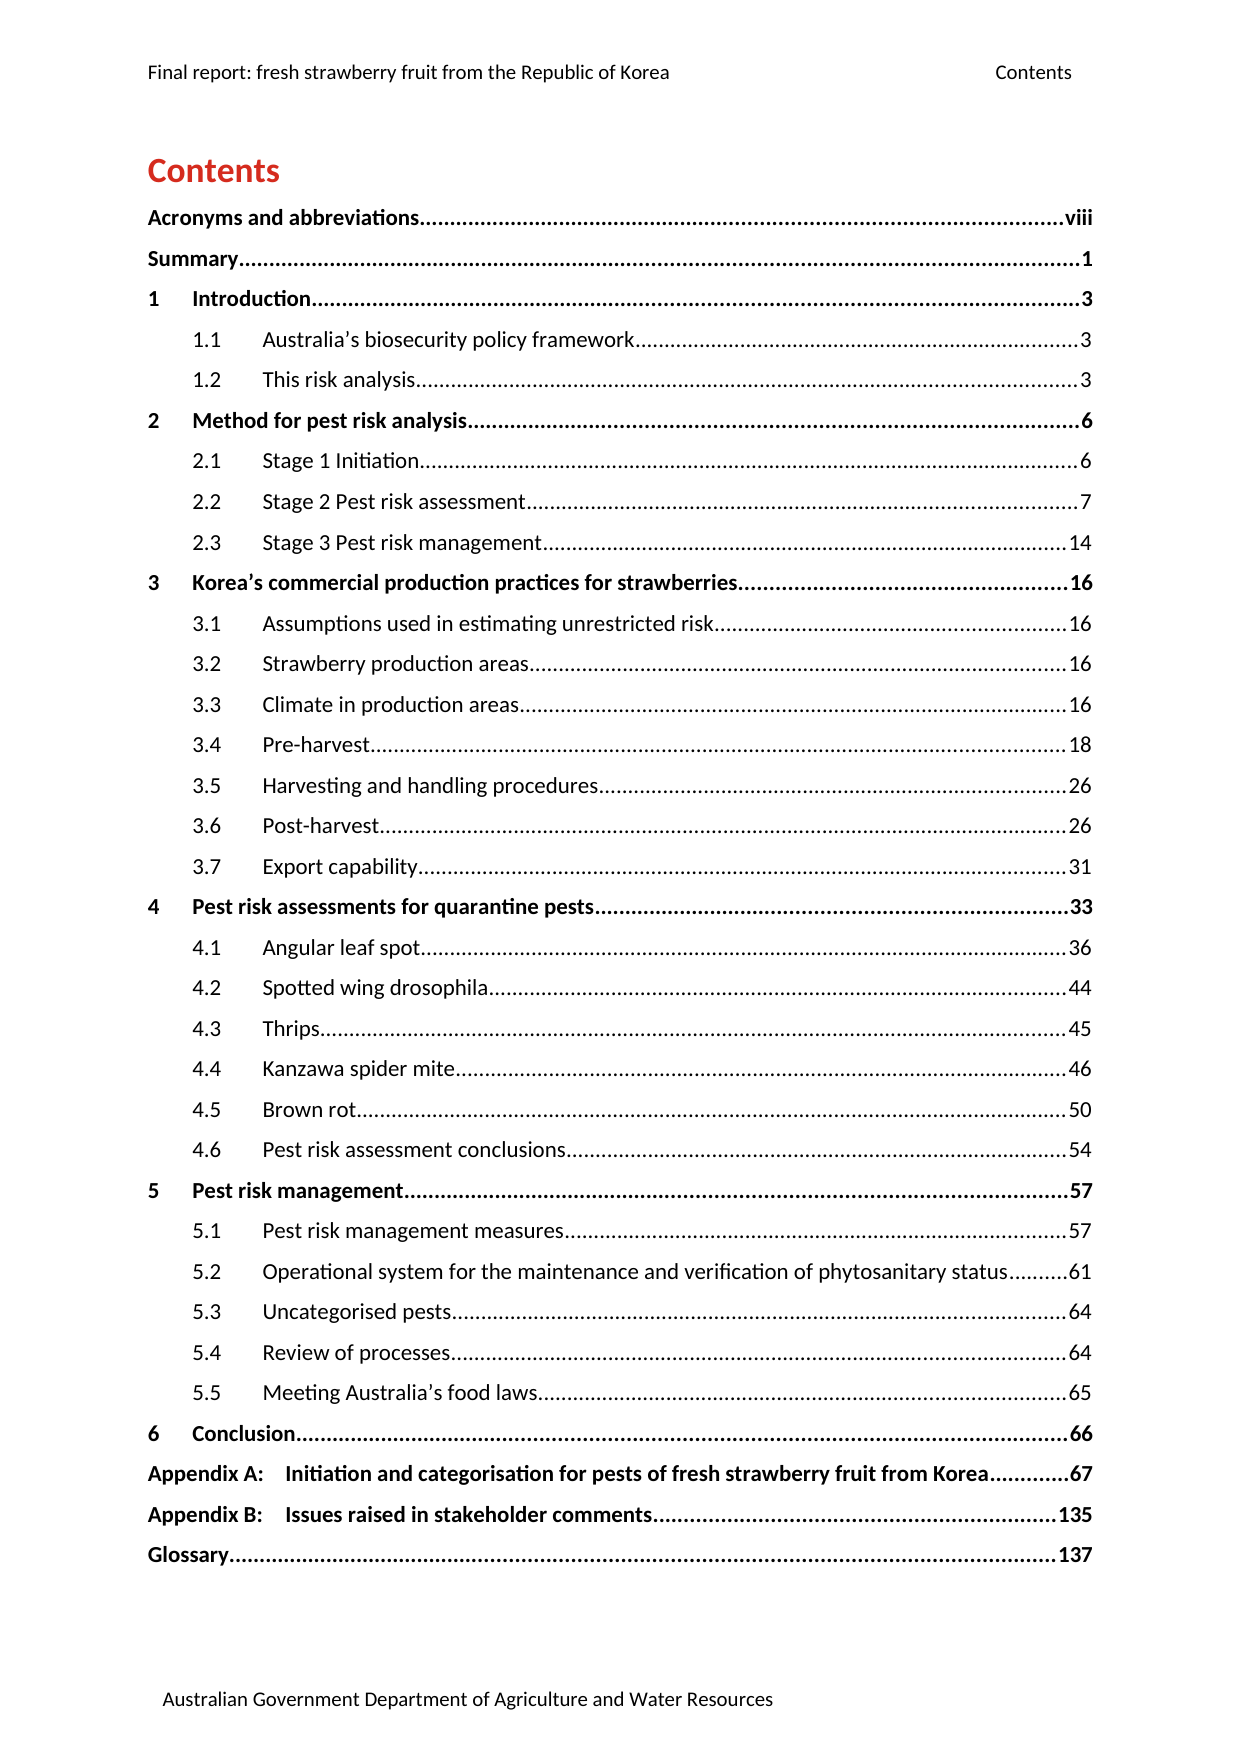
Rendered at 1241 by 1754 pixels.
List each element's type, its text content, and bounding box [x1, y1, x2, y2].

text 3.4 Pre-harvest 18 [148, 730, 1092, 758]
text 3.1 Assumptions used in estimating unrestricted risk 16 [148, 609, 1092, 637]
text 5.2 Operational system for the maintenance and verification of phytosanitary status 61 [148, 1257, 1092, 1285]
text 5.5 Meeting Australia’s food laws 65 [148, 1378, 1092, 1407]
text 5.4 Review of processes 64 [148, 1338, 1092, 1366]
text 4.4 Kanzawa spider mite 46 [148, 1054, 1092, 1082]
text Appendix B: Issues raised in stakeholder comments 135 [148, 1500, 1092, 1528]
text 4.3 Thrips 45 [148, 1014, 1092, 1042]
text 2.2 Stage 2 Pest risk assessment 7 [148, 487, 1092, 515]
text 3.5 Harvesting and handling procedures 26 [148, 771, 1092, 799]
text 3.3 Climate in production areas 16 [148, 690, 1092, 718]
text 6 Conclusion 66 [148, 1419, 1092, 1447]
text 4.6 Pest risk assessment conclusions 54 [148, 1135, 1092, 1163]
text 5 Pest risk management 57 [148, 1176, 1092, 1204]
text 2.3 Stage 3 Pest risk management 14 [148, 528, 1092, 556]
text 5.1 Pest risk management measures 57 [148, 1216, 1092, 1244]
subtitle Contents [148, 148, 1092, 191]
text 5.3 Uncategorised pests 64 [148, 1297, 1092, 1326]
text Acronyms and abbreviations viii [148, 203, 1092, 231]
text 1.2 This risk analysis 3 [148, 366, 1092, 393]
text 3.6 Post-harvest 26 [148, 811, 1092, 839]
text 4.2 Spotted wing drosophila 44 [148, 973, 1092, 1001]
text 4.1 Angular leaf spot 36 [148, 933, 1092, 961]
text 3.7 Export capability 31 [148, 852, 1092, 880]
text 4 Pest risk assessments for quarantine pests 33 [148, 892, 1092, 920]
text Summary 1 [148, 244, 1092, 272]
text 4.5 Brown rot 50 [148, 1095, 1092, 1123]
text 2 Method for pest risk analysis 6 [148, 406, 1092, 434]
text 1 Introduction 3 [148, 284, 1092, 312]
text 3.2 Strawberry production areas 16 [148, 649, 1092, 677]
text 1.1 Australia’s biosecurity policy framework 3 [148, 325, 1092, 353]
text 3 Korea’s commercial production practices for strawberries 16 [148, 568, 1092, 596]
text Glossary 137 [148, 1541, 1092, 1569]
text Appendix A: Initiation and categorisation for pests of fresh strawberry fruit from Korea 67 [148, 1459, 1092, 1488]
text 2.1 Stage 1 Initiation 6 [148, 447, 1092, 474]
